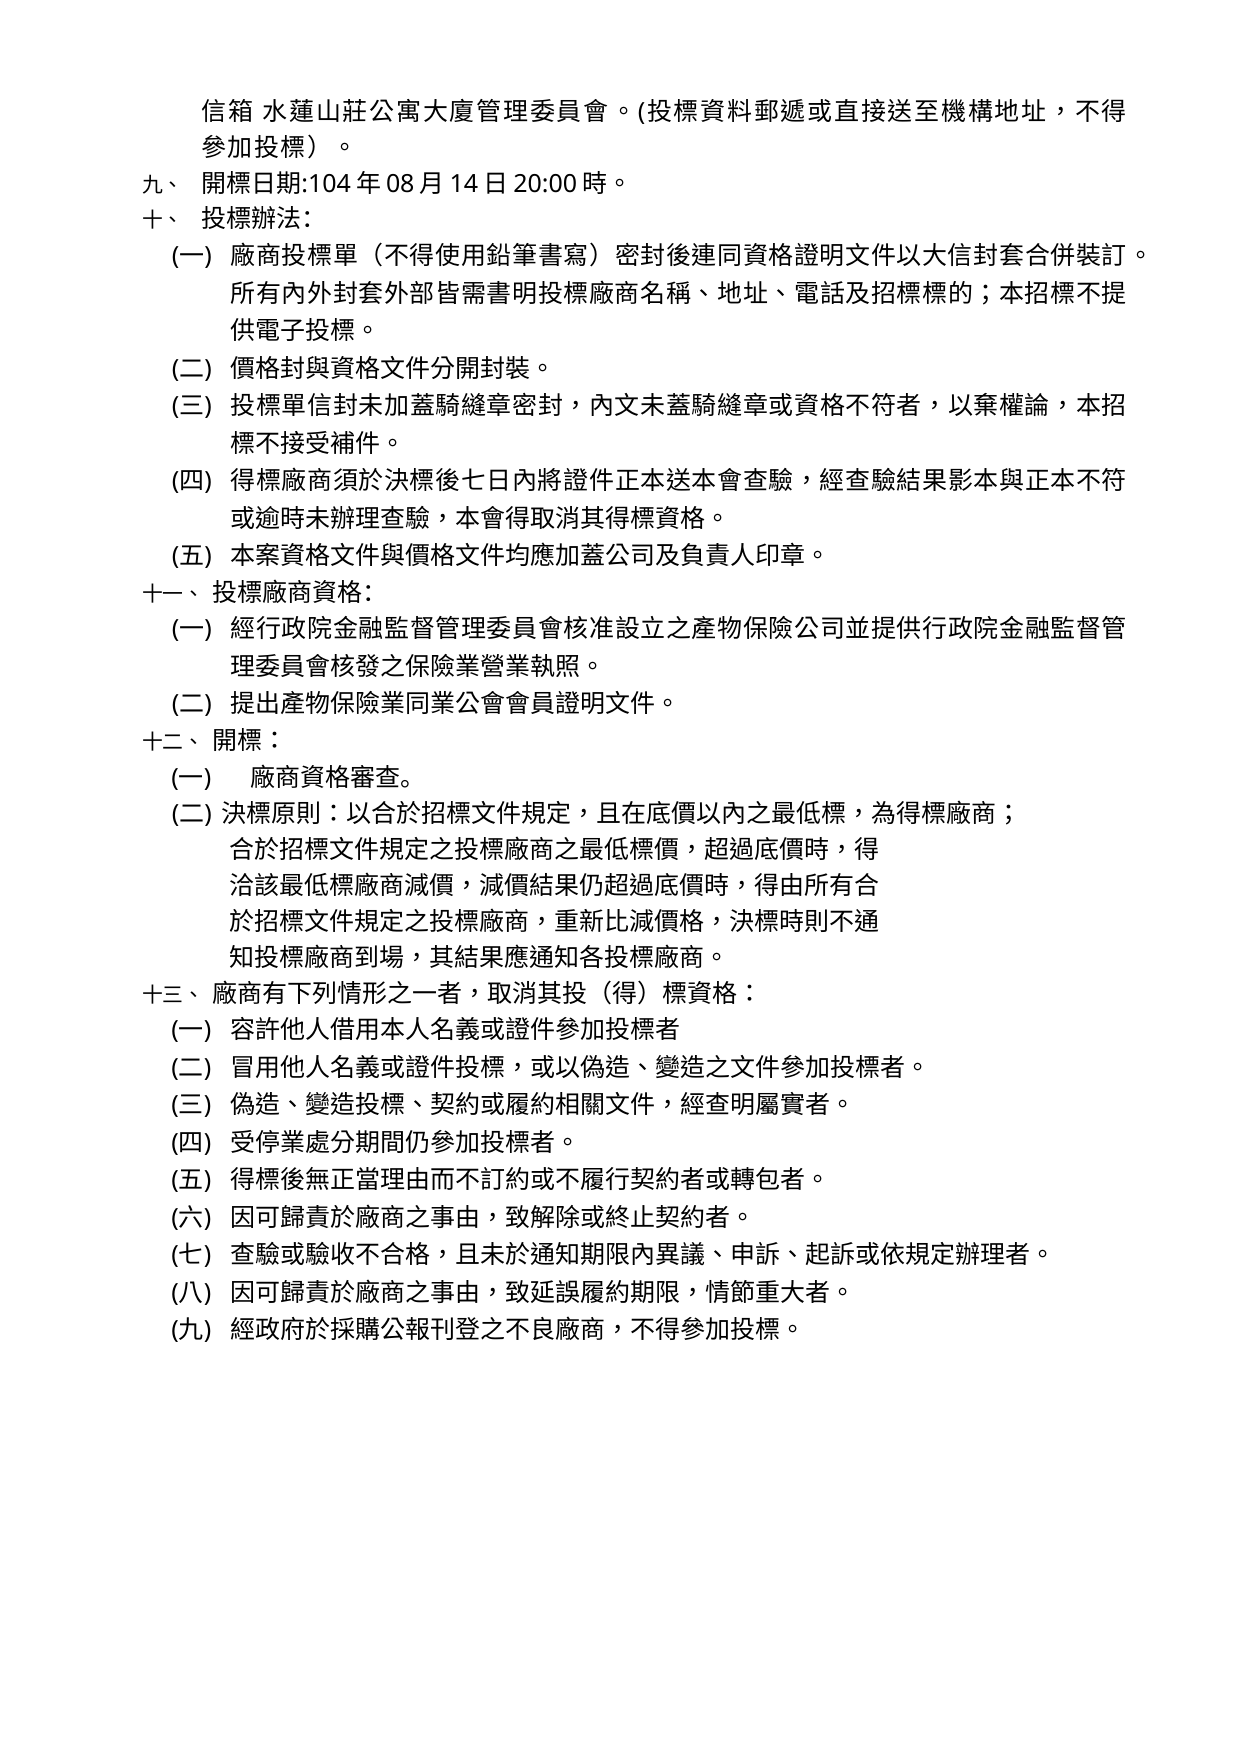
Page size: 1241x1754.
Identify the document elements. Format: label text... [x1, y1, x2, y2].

list 偽造、變造投標、契約或履約相關文件，經查明屬實者。 [171, 1084, 1128, 1122]
list 查驗或驗收不合格，且未於通知期限內異議、申訴、起訴或依規定辦理者。 [171, 1234, 1128, 1272]
list 本案資格文件與價格文件均應加蓋公司及負責人印章。 [172, 535, 1128, 572]
text 於招標文件規定之投標廠商，重新比減價格，決標時則不通 [112, 902, 1128, 937]
text 知投標廠商到場，其結果應通知各投標廠商。 [112, 937, 1128, 973]
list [142, 92, 1128, 163]
list 經政府於採購公報刊登之不良廠商，不得參加投標。 [171, 1309, 1128, 1347]
list 得標後無正當理由而不訂約或不履行契約者或轉包者。 [171, 1159, 1128, 1197]
list 投標單信封未加蓋騎縫章密封，內文未蓋騎縫章或資格不符者，以棄權論，本招標不接受補件。 [172, 385, 1128, 460]
list 廠商資格審查。 [171, 757, 1128, 794]
list 得標廠商須於決標後七日內將證件正本送本會查驗，經查驗結果影本與正本不符或逾時未辦理查驗，本會得取消其得標資格。 [172, 460, 1128, 535]
list 投標辦法： [142, 199, 1128, 235]
list 容許他人借用本人名義或證件參加投標者 [171, 1009, 1128, 1047]
list 廠商投標單（不得使用鉛筆書寫）密封後連同資格證明文件以大信封套合併裝訂。所有內外封套外部皆需書明投標廠商名稱、地址、電話及招標標的；本招標不提供電子投標。 [172, 235, 1128, 347]
list 冒用他人名義或證件投標，或以偽造、變造之文件參加投標者。 [171, 1047, 1128, 1084]
list 決標原則：以合於招標文件規定，且在底價以內之最低標，為得標廠商； [172, 794, 1128, 830]
list 因可歸責於廠商之事由，致解除或終止契約者。 [171, 1197, 1128, 1234]
list 投標廠商資格： [142, 572, 1128, 608]
list 廠商有下列情形之一者，取消其投（得）標資格： [142, 973, 1128, 1009]
list 價格封與資格文件分開封裝。 [172, 347, 1128, 385]
list 開標日期:104年08月14日20:00時。 [142, 163, 1128, 199]
text 洽該最低標廠商減價，減價結果仍超過底價時，得由所有合 [112, 866, 1128, 902]
list 受停業處分期間仍參加投標者。 [171, 1122, 1128, 1159]
list 開標： [142, 721, 1128, 757]
list 經行政院金融監督管理委員會核准設立之產物保險公司並提供行政院金融監督管理委員會核發之保險業營業執照。 [172, 608, 1128, 683]
list 提出產物保險業同業公會會員證明文件。 [172, 683, 1128, 721]
list 因可歸責於廠商之事由，致延誤履約期限，情節重大者。 [171, 1272, 1128, 1309]
text 合於招標文件規定之投標廠商之最低標價，超過底價時，得 [112, 830, 1128, 866]
